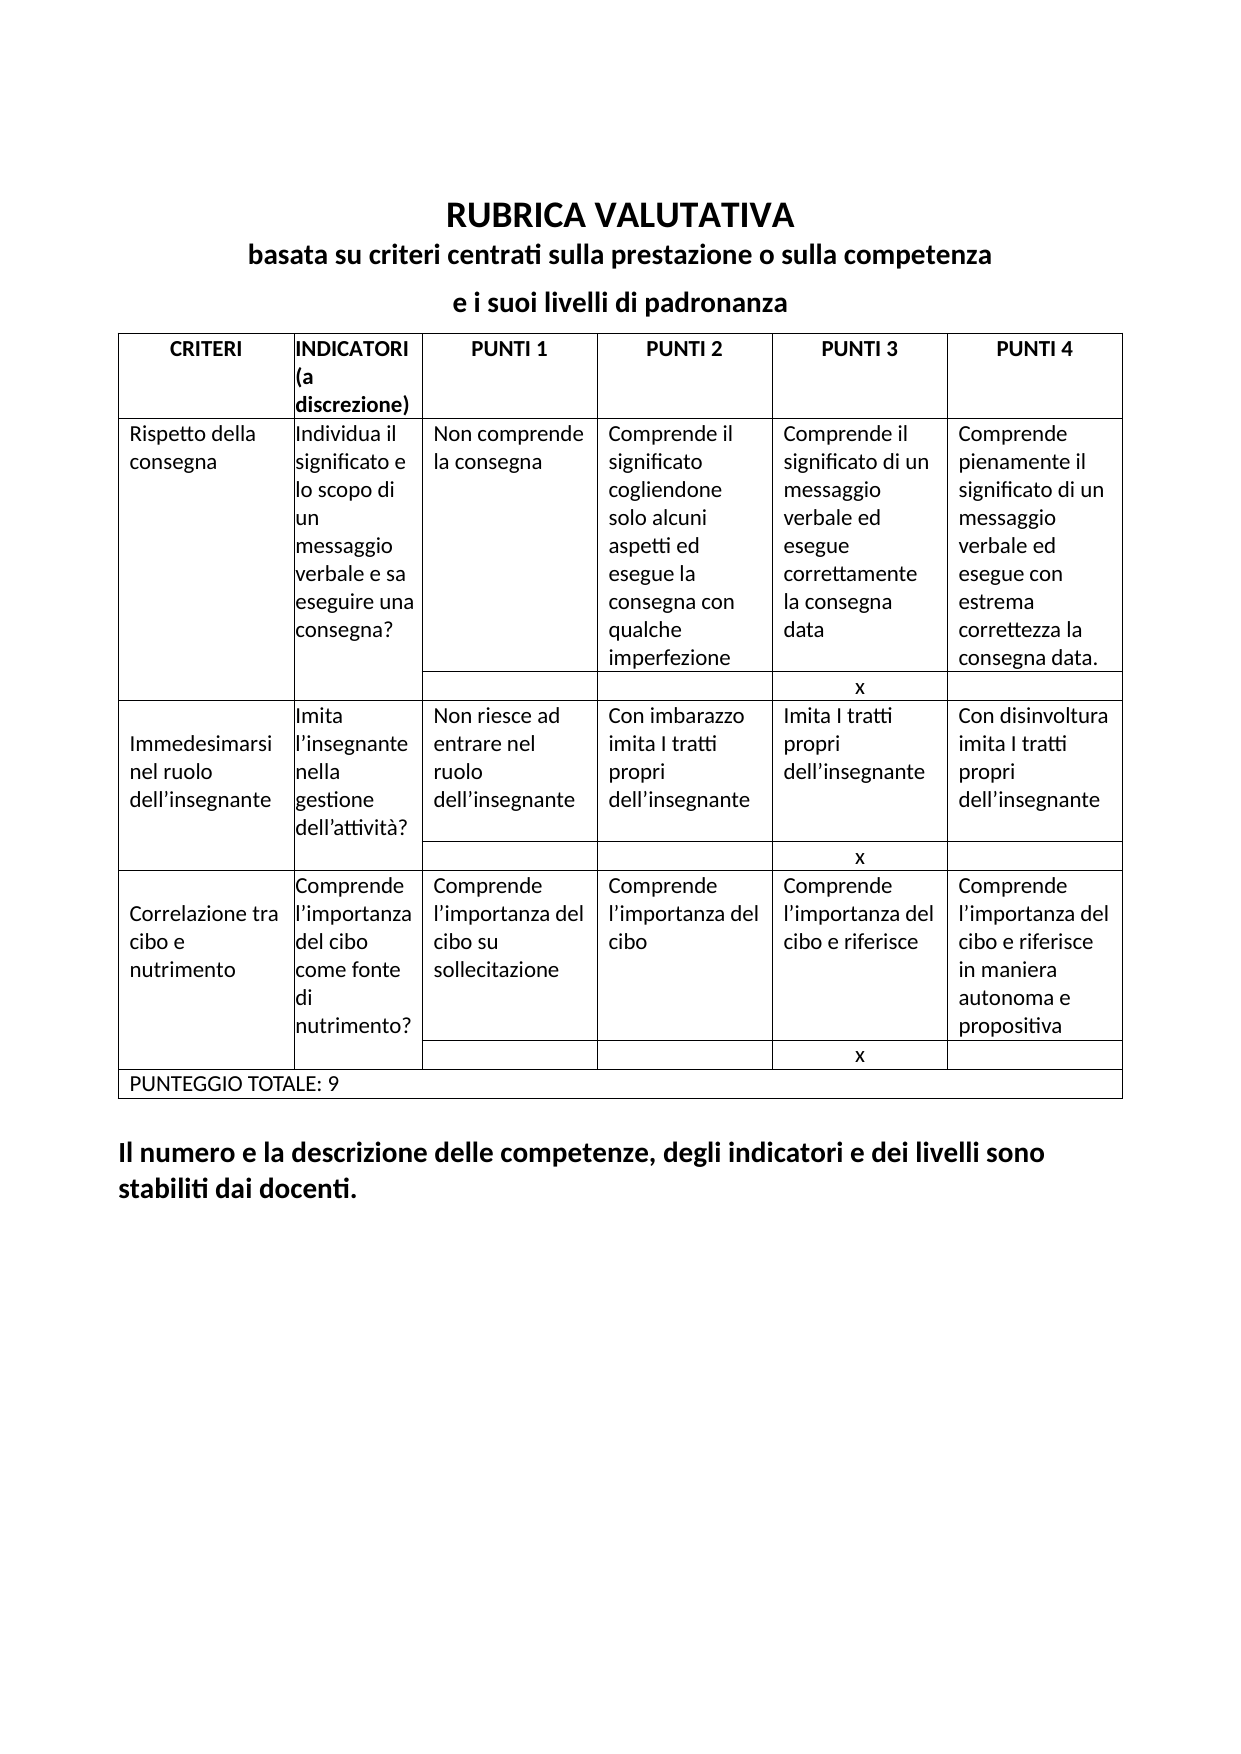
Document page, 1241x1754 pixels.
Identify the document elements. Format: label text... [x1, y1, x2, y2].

table_header PUNTI 4 [948, 334, 1122, 418]
text RUBRICA VALUTATIVA [118, 191, 1122, 236]
table_cell Non riesce ad entrare nel ruolo dell’insegnante [423, 701, 597, 841]
text e i suoi livelli di padronanza [118, 284, 1122, 320]
table_cell Con imbarazzo imita I tratti propri dell’insegnante [598, 701, 772, 841]
table_cell Con disinvoltura imita I tratti propri dell’insegnante [948, 701, 1122, 841]
table_cell [948, 1041, 1122, 1068]
text Il numero e la descrizione delle competenze, degli indicatori e dei livelli sono stabiliti dai docenti. [118, 1134, 1122, 1206]
table_cell [598, 672, 772, 700]
table_cell [423, 672, 597, 700]
table_cell Comprende l’importanza del cibo e riferisce [773, 871, 947, 1039]
table_header PUNTI 1 [423, 334, 597, 418]
table_cell Individua il significato e lo scopo di un messaggio verbale e sa eseguire una consegna? [295, 419, 422, 671]
table_cell Correlazione tra cibo e nutrimento [119, 871, 294, 1068]
table_header PUNTI 3 [773, 334, 947, 418]
table_header INDICATORI (a discrezione) [295, 334, 422, 418]
table_cell Comprende pienamente il significato di un messaggio verbale ed esegue con estrema correttezza la consegna data. [948, 419, 1122, 671]
table_cell [598, 842, 772, 870]
table_cell [295, 671, 422, 700]
table_cell Comprende l’importanza del cibo [598, 871, 772, 1039]
table_cell Immedesimarsi nel ruolo dell’insegnante [119, 701, 294, 870]
table_cell x [773, 672, 947, 700]
table_cell Imita l’insegnante nella gestione dell’attività? [295, 701, 422, 841]
table_cell Comprende il significato cogliendone solo alcuni aspetti ed esegue la consegna con qualche imperfezione [598, 419, 772, 671]
table_cell Comprende l’importanza del cibo e riferisce in maniera autonoma e propositiva [948, 871, 1122, 1039]
table_cell Rispetto della consegna [119, 419, 294, 700]
table_cell Comprende il significato di un messaggio verbale ed esegue correttamente la consegna data [773, 419, 947, 671]
table_cell x [773, 1041, 947, 1068]
table_cell [295, 1040, 422, 1068]
table_cell Comprende l’importanza del cibo come fonte di nutrimento? [295, 871, 422, 1039]
table_cell x [773, 842, 947, 870]
table_header CRITERI [119, 334, 294, 418]
table_cell [948, 842, 1122, 870]
table_cell PUNTEGGIO TOTALE: 9 [119, 1070, 1122, 1098]
table_cell [598, 1041, 772, 1068]
text basata su criteri centrati sulla prestazione o sulla competenza [118, 236, 1122, 272]
table_cell [948, 672, 1122, 700]
table_cell [423, 842, 597, 870]
table_cell Non comprende la consegna [423, 419, 597, 671]
table_cell Comprende l’importanza del cibo su sollecitazione [423, 871, 597, 1039]
table_cell [423, 1041, 597, 1068]
table_cell Imita I tratti propri dell’insegnante [773, 701, 947, 841]
table_cell [295, 841, 422, 870]
table_header PUNTI 2 [598, 334, 772, 418]
